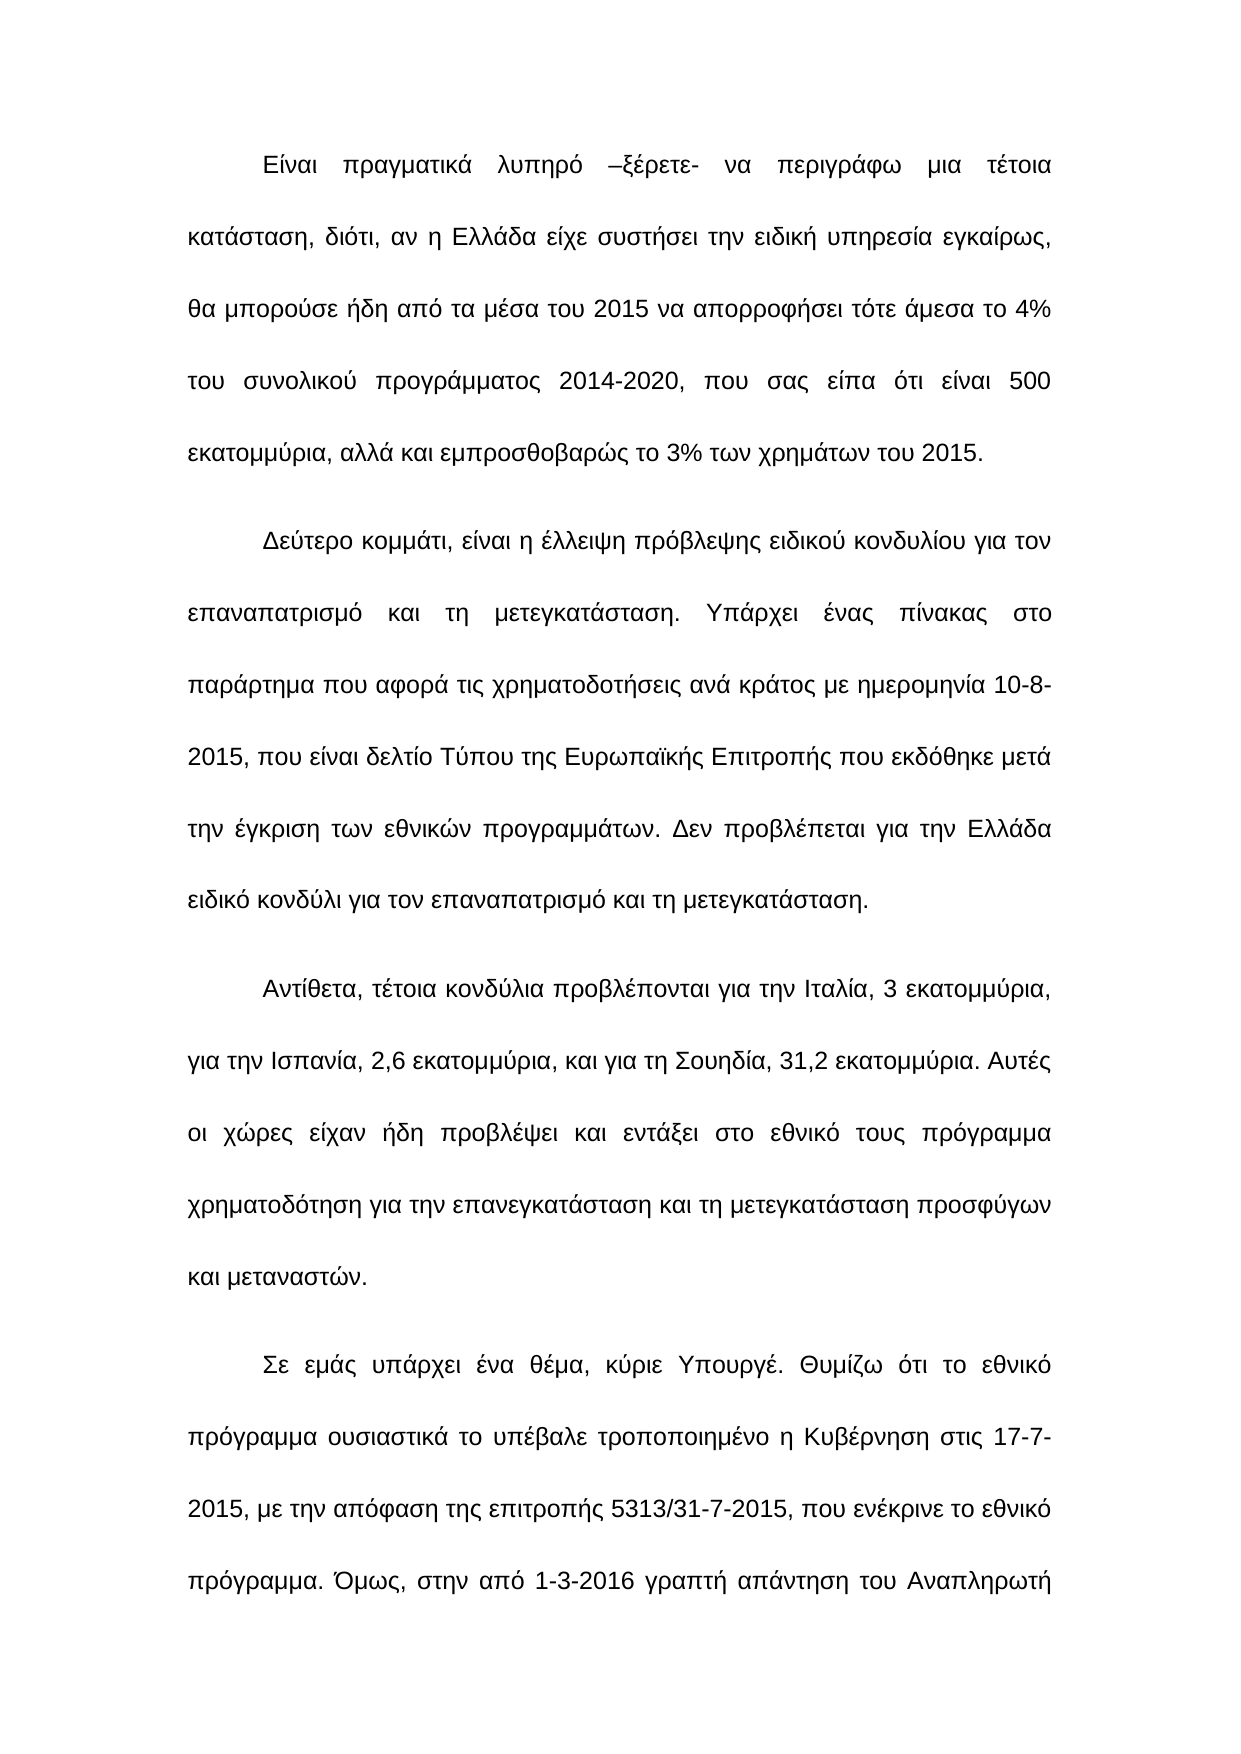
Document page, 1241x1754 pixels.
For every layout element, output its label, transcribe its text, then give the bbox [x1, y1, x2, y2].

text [187, 1350, 1053, 1594]
text Δεύτερο κομμάτι, είναι η έλλειψη πρόβλεψης ειδικού κονδυλίου για τον επαναπατρισμό και τη μετεγκατάσταση. Υπάρχει ένας πίνακας στο παράρτημα που αφορά τις χρηματοδοτήσεις ανά κράτος με ημερομηνία 10-8-2015, που είναι δελτίο Τύπου της Ευρωπαϊκής Επιτροπής που εκδόθηκε μετά την έγκριση των εθνικών προγραμμάτων. Δεν προβλέπεται για την Ελλάδα ειδικό κονδύλι για τον επαναπατρισμό και τη μετεγκατάσταση. [187, 526, 1053, 914]
text Είναι πραγματικά λυπηρό –ξέρετε- να περιγράφω μια τέτοια κατάσταση, διότι, αν η Ελλάδα είχε συστήσει την ειδική υπηρεσία εγκαίρως, θα μπορούσε ήδη από τα μέσα του 2015 να απορροφήσει τότε άμεσα το 4% του συνολικού προγράμματος 2014-2020, που σας είπα ότι είναι 500 εκατομμύρια, αλλά και εμπροσθοβαρώς το 3% των χρημάτων του 2015. [187, 150, 1053, 466]
text Αντίθετα, τέτοια κονδύλια προβλέπονται για την Ιταλία, 3 εκατομμύρια, για την Ισπανία, 2,6 εκατομμύρια, και για τη Σουηδία, 31,2 εκατομμύρια. Αυτές οι χώρες είχαν ήδη προβλέψει και εντάξει στο εθνικό τους πρόγραμμα χρηματοδότηση για την επανεγκατάσταση και τη μετεγκατάσταση προσφύγων και μεταναστών. [187, 974, 1053, 1290]
